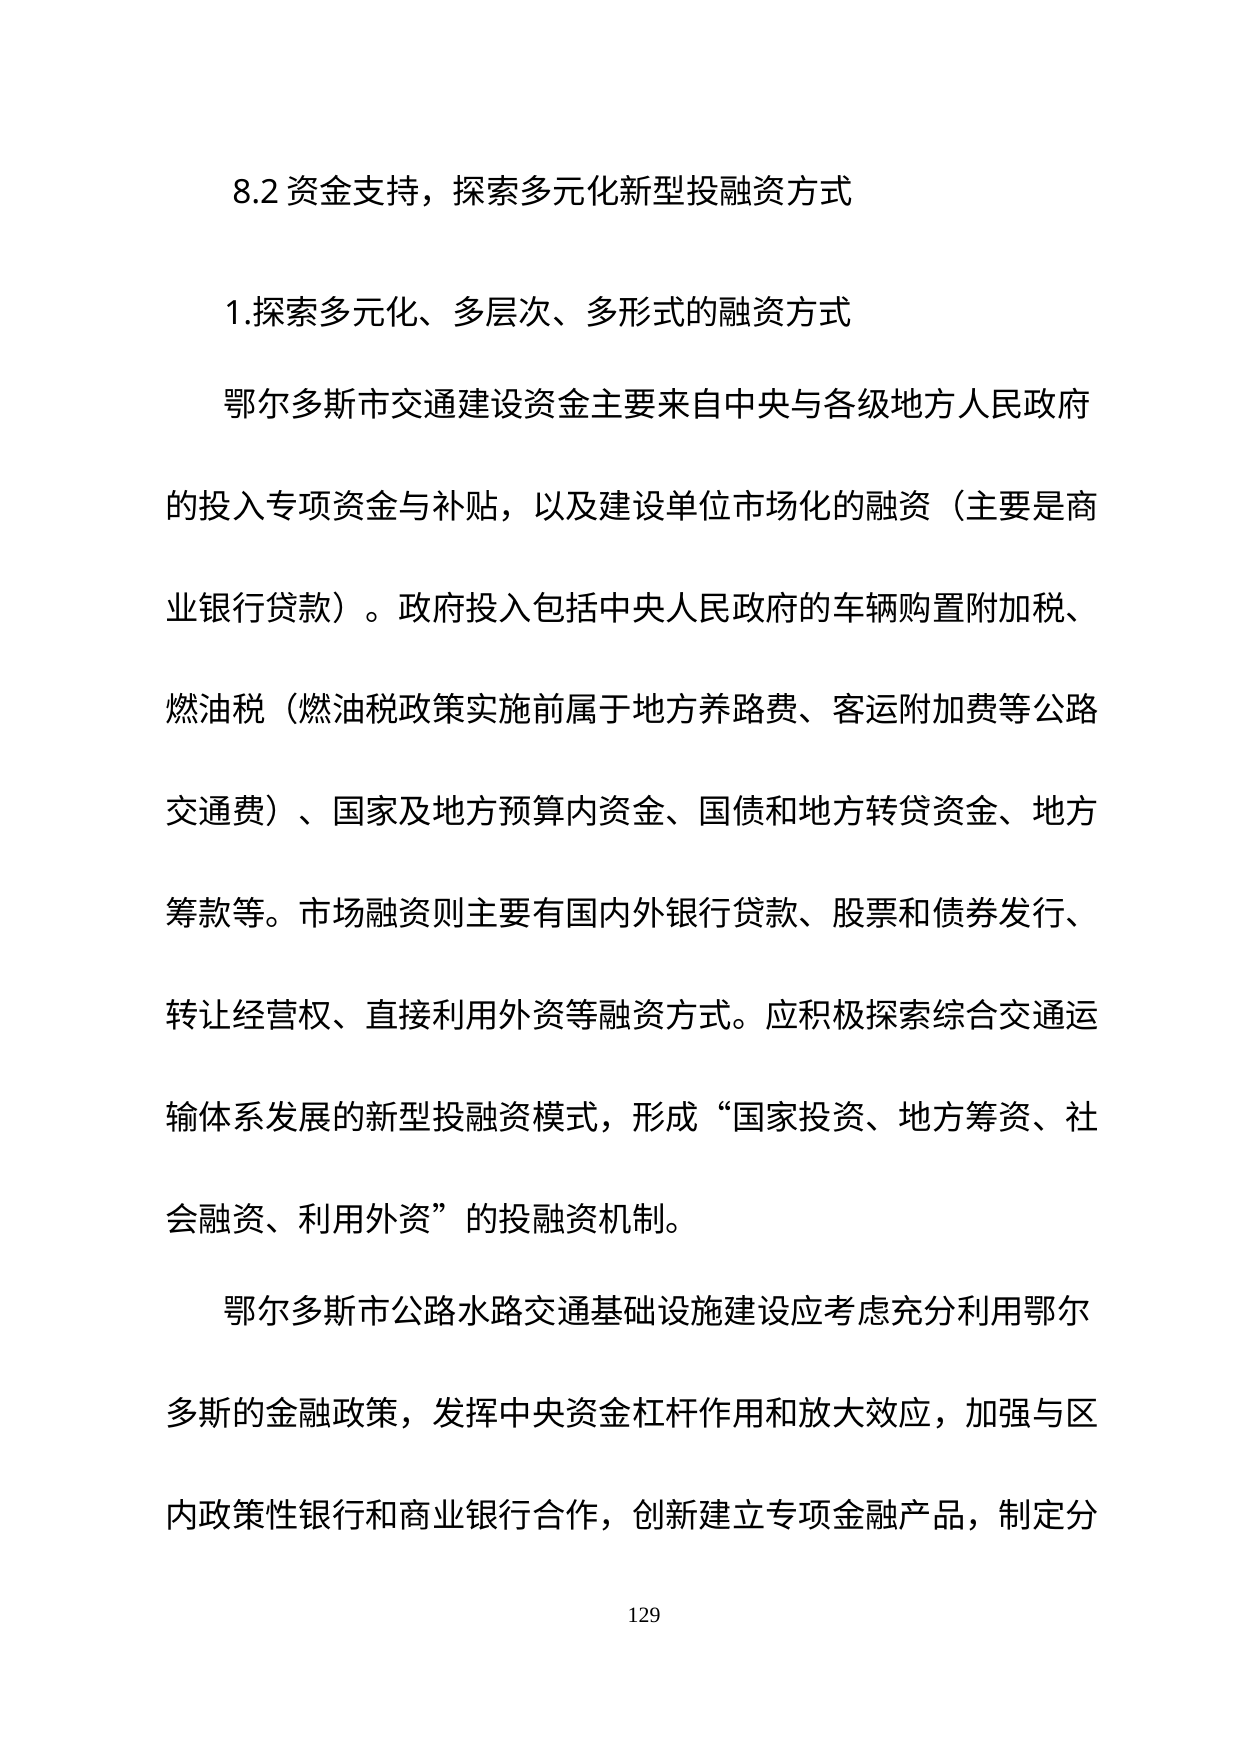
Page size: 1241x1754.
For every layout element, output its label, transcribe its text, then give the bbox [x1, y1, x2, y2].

text 1.探索多元化、多层次、多形式的融资方式 [165, 276, 1122, 344]
text 鄂尔多斯市交通建设资金主要来自中央与各级地方人民政府的投入专项资金与补贴，以及建设单位市场化的融资（主要是商业银行贷款）。政府投入包括中央人民政府的车辆购置附加税、燃油税（燃油税政策实施前属于地方养路费、客运附加费等公路交通费）、国家及地方预算内资金、国债和地方转贷资金、地方筹款等。市场融资则主要有国内外银行贷款、股票和债券发行、转让经营权、直接利用外资等融资方式。应积极探索综合交通运输体系发展的新型投融资模式，形成“国家投资、地方筹资、社会融资、利用外资”的投融资机制。 [165, 368, 1122, 1251]
subtitle 8.2资金支持，探索多元化新型投融资方式 [165, 156, 1122, 223]
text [165, 1275, 1122, 1546]
